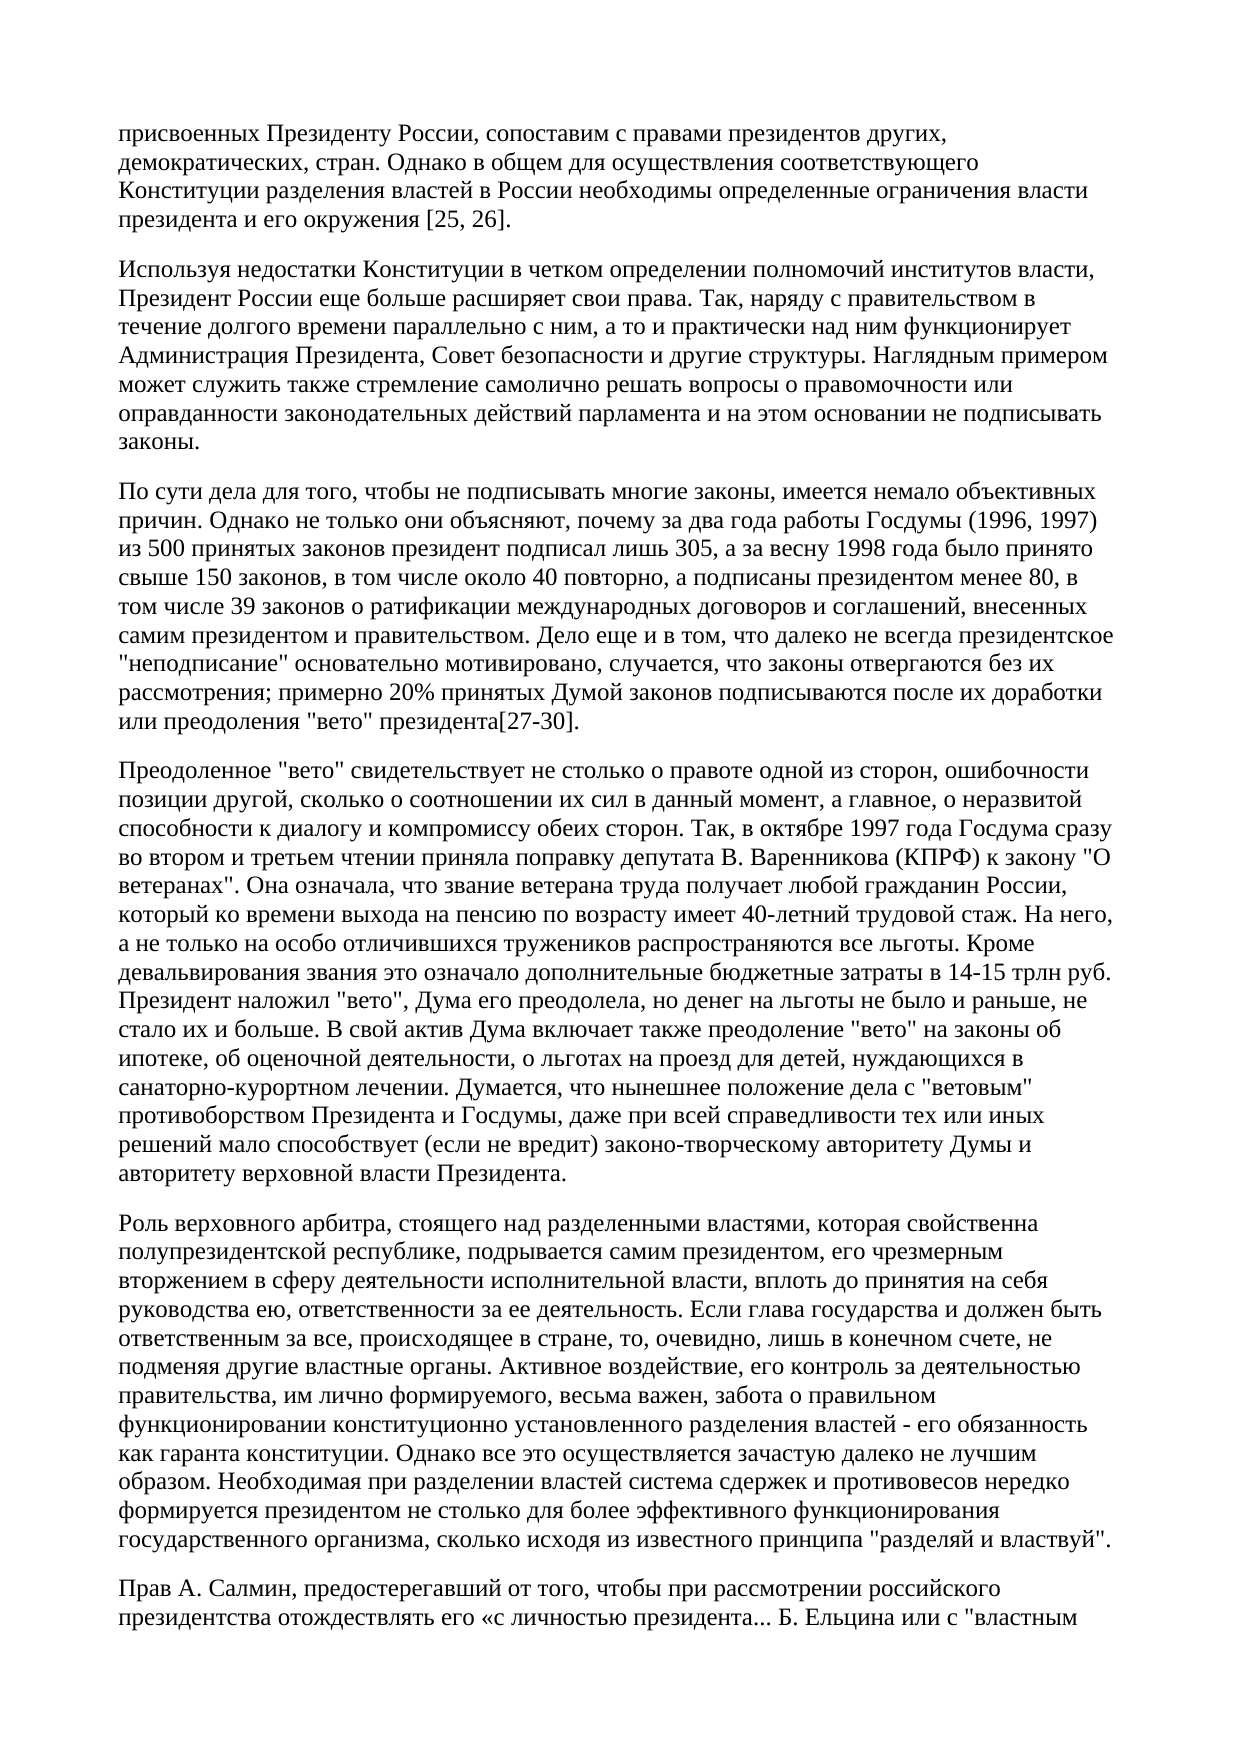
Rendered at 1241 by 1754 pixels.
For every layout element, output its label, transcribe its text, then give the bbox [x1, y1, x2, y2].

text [118, 1573, 1122, 1631]
text Используя недостатки Конституции в четком определении полномочий институтов власти, Президент России еще больше расширяет свои права. Так, наряду с правительством в течение долгого времени параллельно с ним, а то и практически над ним функционирует Администрация Президента, Совет безопасности и другие структуры. Наглядным примером может служить также стремление самолично решать вопросы о правомочности или оправданности законодательных действий парламента и на этом основании не подписывать законы. [118, 254, 1122, 455]
text Преодоленное "вето" свидетельствует не столько о правоте одной из сторон, ошибочности позиции другой, сколько о соотношении их сил в данный момент, а главное, о неразвитой способности к диалогу и компромиссу обеих сторон. Так, в октябре 1997 года Госдума сразу во втором и третьем чтении приняла поправку депутата В. Варенникова (КПРФ) к закону "О ветеранах". Она означала, что звание ветерана труда получает любой гражданин России, который ко времени выхода на пенсию по возрасту имеет 40-летний трудовой стаж. На него, а не только на особо отличившихся тружеников распространяются все льготы. Кроме девальвирования звания это означало дополнительные бюджетные затраты в 14-15 трлн руб. Президент наложил "вето", Дума его преодолела, но денег на льготы не было и раньше, не стало их и больше. В свой актив Дума включает также преодоление "вето" на законы об ипотеке, об оценочной деятельности, о льготах на проезд для детей, нуждающихся в санаторно-курортном лечении. Думается, что нынешнее положение дела с "ветовым" противоборством Президента и Госдумы, даже при всей справедливости тех или иных решений мало способствует (если не вредит) законо-творческому авторитету Думы и авторитету верховной власти Президента. [118, 756, 1122, 1187]
text Роль верховного арбитра, стоящего над разделенными властями, которая свойственна полупрезидентской республике, подрывается самим президентом, его чрезмерным вторжением в сферу деятельности исполнительной власти, вплоть до принятия на себя руководства ею, ответственности за ее деятельность. Если глава государства и должен быть ответственным за все, происходящее в стране, то, очевидно, лишь в конечном счете, не подменяя другие властные органы. Активное воздействие, его контроль за деятельностью правительства, им лично формируемого, весьма важен, забота о правильном функционировании конституционно установленного разделения властей - его обязанность как гаранта конституции. Однако все это осуществляется зачастую далеко не лучшим образом. Необходимая при разделении властей система сдержек и противовесов нередко формируется президентом не столько для более эффективного функционирования государственного организма, сколько исходя из известного принципа "разделяй и властвуй". [118, 1208, 1122, 1553]
text По сути дела для того, чтобы не подписывать многие законы, имеется немало объективных причин. Однако не только они объясняют, почему за два года работы Госдумы (1996, 1997) из 500 принятых законов президент подписал лишь 305, а за весну 1998 года было принято свыше 150 законов, в том числе около 40 повторно, а подписаны президентом менее 80, в том числе 39 законов о ратификации международных договоров и соглашений, внесенных самим президентом и правительством. Дело еще и в том, что далеко не всегда президентское "неподписание" основательно мотивировано, случается, что законы отвергаются без их рассмотрения; примерно 20% принятых Думой законов подписываются после их доработки или преодоления "вето" президента[27-30]. [118, 476, 1122, 735]
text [118, 118, 1122, 233]
